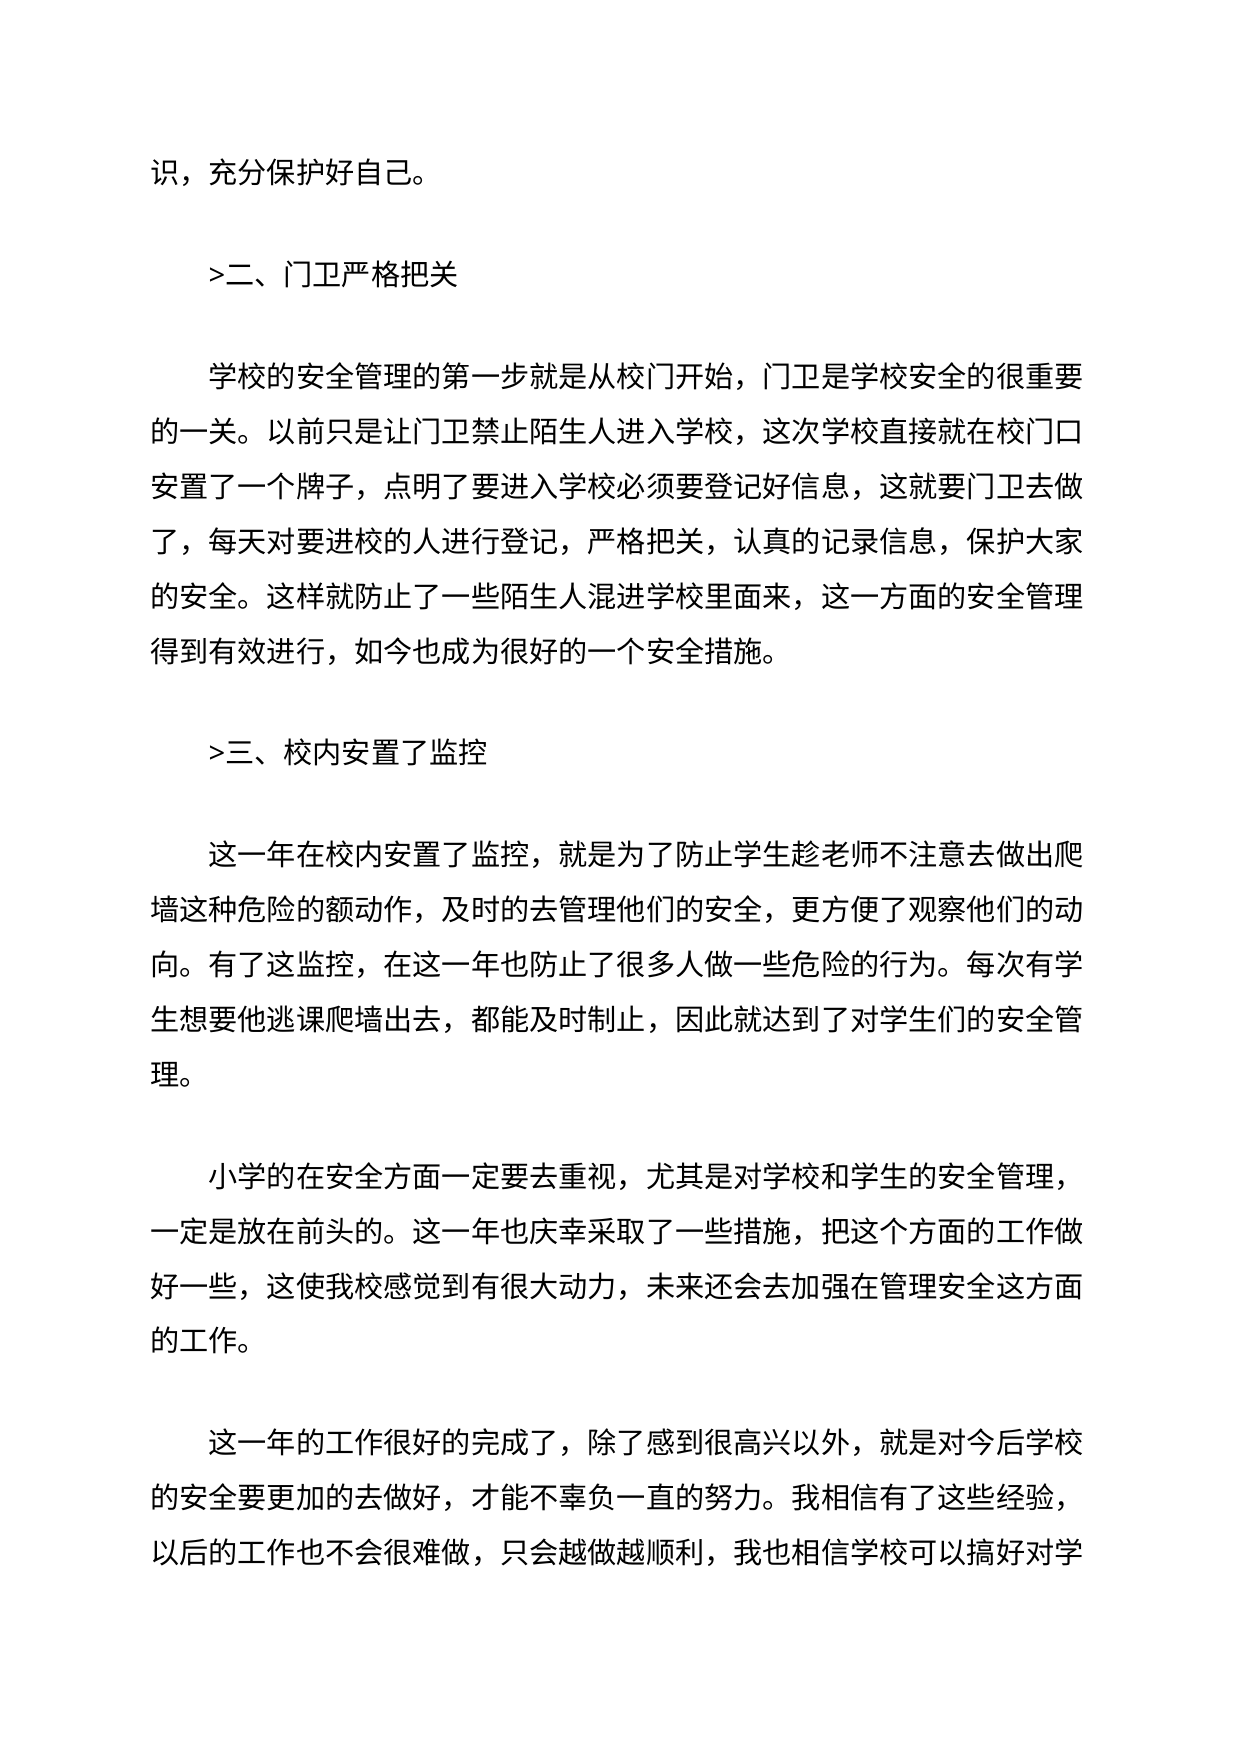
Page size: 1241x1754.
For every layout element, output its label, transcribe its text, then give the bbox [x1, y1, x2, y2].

text 学校的安全管理的第一步就是从校门开始，门卫是学校安全的很重要的一关。以前只是让门卫禁止陌生人进入学校，这次学校直接就在校门口安置了一个牌子，点明了要进入学校必须要登记好信息，这就要门卫去做了，每天对要进校的人进行登记，严格把关，认真的记录信息，保护大家的安全。这样就防止了一些陌生人混进学校里面来，这一方面的安全管理得到有效进行，如今也成为很好的一个安全措施。 [150, 354, 1090, 671]
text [150, 150, 1090, 192]
text >三、校内安置了监控 [150, 730, 1090, 772]
text 小学的在安全方面一定要去重视，尤其是对学校和学生的安全管理，一定是放在前头的。这一年也庆幸采取了一些措施，把这个方面的工作做好一些，这使我校感觉到有很大动力，未来还会去加强在管理安全这方面的工作。 [150, 1153, 1090, 1360]
text 这一年在校内安置了监控，就是为了防止学生趁老师不注意去做出爬墙这种危险的额动作，及时的去管理他们的安全，更方便了观察他们的动向。有了这监控，在这一年也防止了很多人做一些危险的行为。每次有学生想要他逃课爬墙出去，都能及时制止，因此就达到了对学生们的安全管理。 [150, 832, 1090, 1094]
text >二、门卫严格把关 [150, 252, 1090, 294]
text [150, 1420, 1090, 1572]
